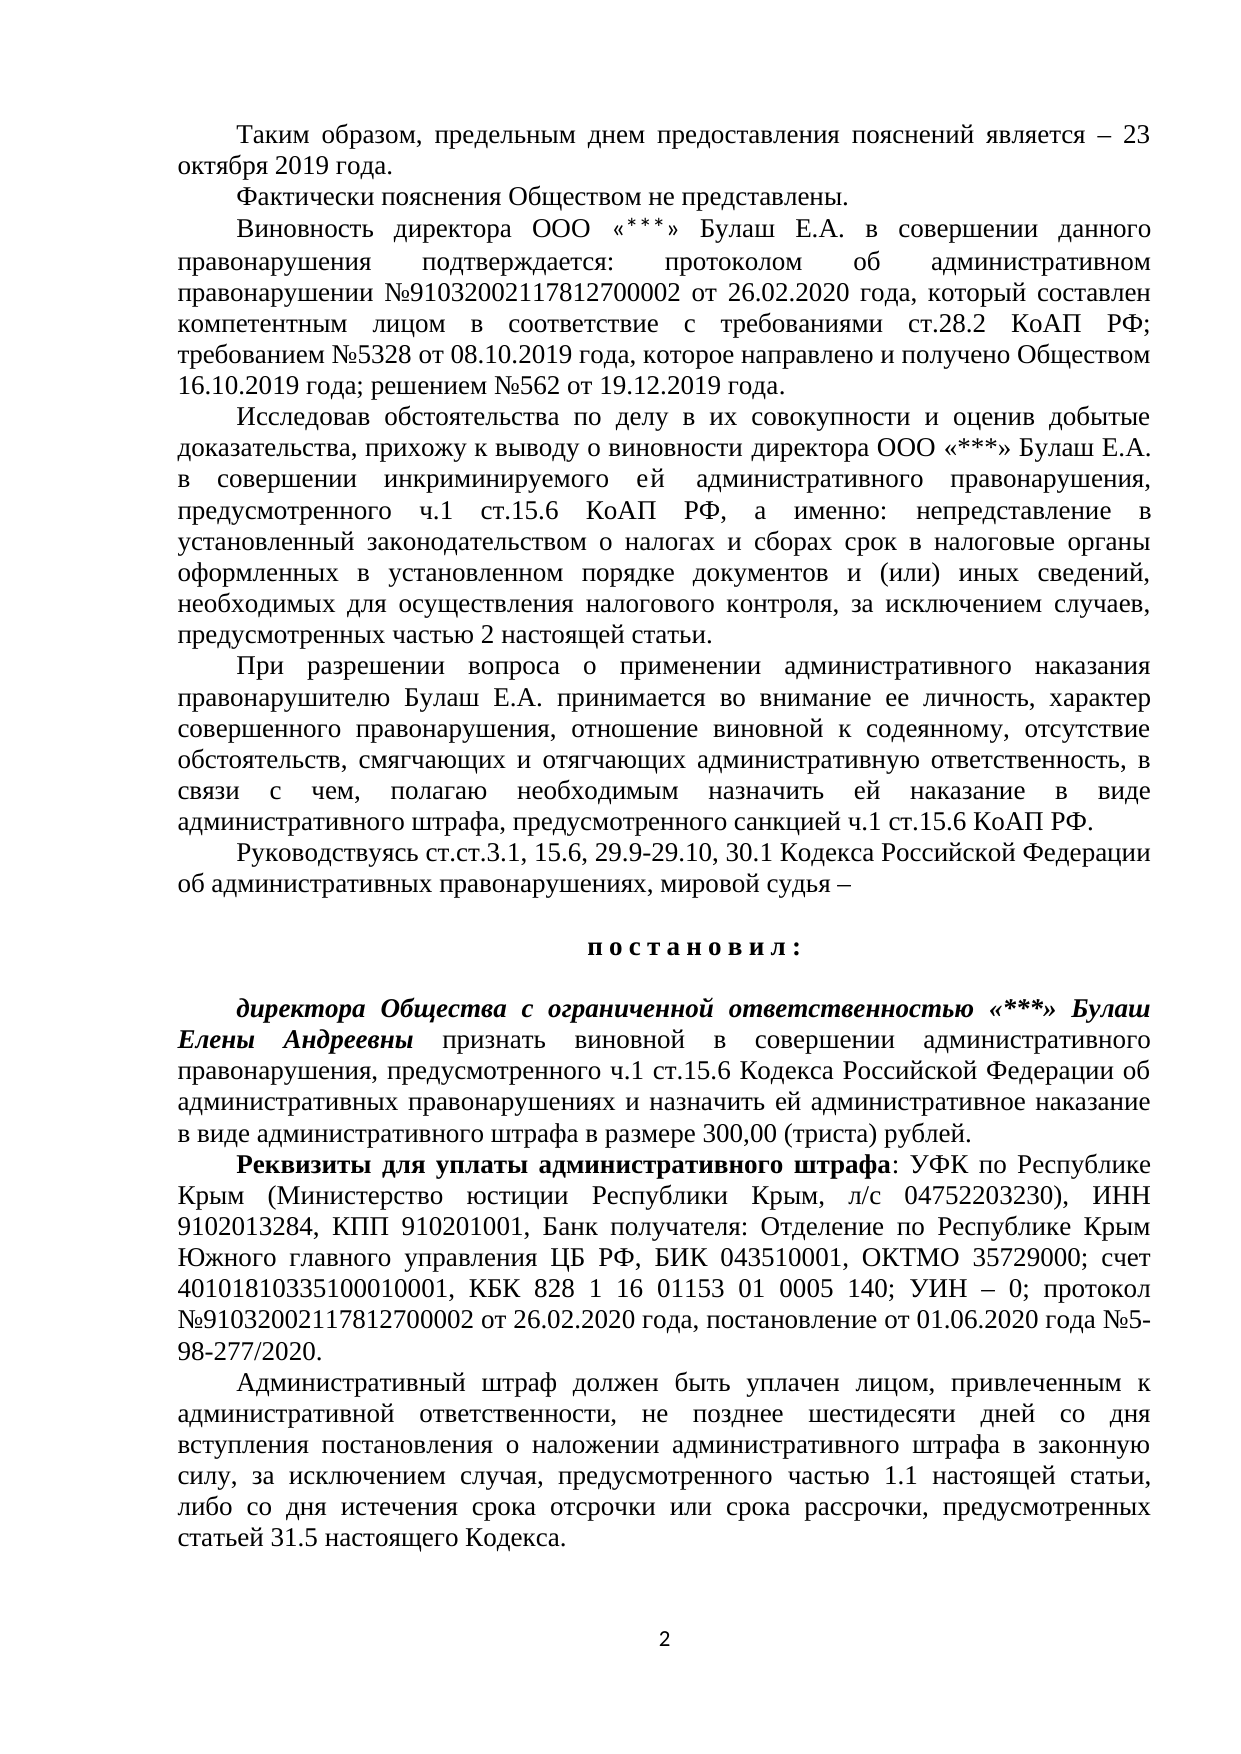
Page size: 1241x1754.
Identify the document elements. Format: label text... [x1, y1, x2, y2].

text При разрешении вопроса о применении административного наказания правонарушителю Булаш Е.А. принимается во внимание ее личность, характер совершенного правонарушения, отношение виновной к содеянному, отсутствие обстоятельств, смягчающих и отягчающих административную ответственность, в связи с чем, полагаю необходимым назначить ей наказание в виде административного штрафа, предусмотренного санкцией ч.1 ст.15.6 КоАП РФ. [177, 649, 1152, 836]
text директора Общества с ограниченной ответственностью «***» Булаш Елены Андреевны признать виновной в совершении административного правонарушения, предусмотренного ч.1 ст.15.6 Кодекса Российской Федерации об административных правонарушениях и назначить ей административное наказание в виде административного штрафа в размере 300,00 (триста) рублей. [177, 992, 1152, 1148]
text Руководствуясь ст.ст.3.1, 15.6, 29.9-29.10, 30.1 Кодекса Российской Федерации об административных правонарушениях, мировой судья – [177, 836, 1152, 899]
text Виновность директора ООО «***» Булаш Е.А. в совершении данного правонарушения подтверждается: протоколом об административном правонарушении №91032002117812700002 от 26.02.2020 года, который составлен компетентным лицом в соответствие с требованиями ст.28.2 КоАП РФ; требованием №5328 от 08.10.2019 года, которое направлено и получено Обществом 16.10.2019 года; решением №562 от 19.12.2019 года. [177, 212, 1152, 400]
text Административный штраф должен быть уплачен лицом, привлеченным к административной ответственности, не позднее шестидесяти дней со дня вступления постановления о наложении административного штрафа в законную силу, за исключением случая, предусмотренного частью 1.1 настоящей статьи, либо со дня истечения срока отсрочки или срока рассрочки, предусмотренных статьей 31.5 настоящего Кодекса. [177, 1366, 1152, 1553]
text Таким образом, предельным днем предоставления пояснений является – 23 октября 2019 года. [177, 118, 1152, 180]
text постановил: [177, 930, 1152, 961]
text Фактически пояснения Обществом не представлены. [177, 180, 1152, 212]
text Исследовав обстоятельства по делу в их совокупности и оценив добытые доказательства, прихожу к выводу о виновности директора ООО «***» Булаш Е.А. в совершении инкриминируемого ей административного правонарушения, предусмотренного ч.1 ст.15.6 КоАП РФ, а именно: непредставление в установленный законодательством о налогах и сборах срок в налоговые органы оформленных в установленном порядке документов и (или) иных сведений, необходимых для осуществления налогового контроля, за исключением случаев, предусмотренных частью 2 настоящей статьи. [177, 400, 1152, 649]
text Реквизиты для уплаты административного штрафа: УФК по Республике Крым (Министерство юстиции Республики Крым, л/с 04752203230), ИНН 9102013284, КПП 910201001, Банк получателя: Отделение по Республике Крым Южного главного управления ЦБ РФ, БИК 043510001, ОКТМО 35729000; счет 40101810335100010001, КБК 828 1 16 01153 01 0005 140; УИН – 0; протокол №91032002117812700002 от 26.02.2020 года, постановление от 01.06.2020 года №5-98-277/2020. [177, 1148, 1152, 1366]
